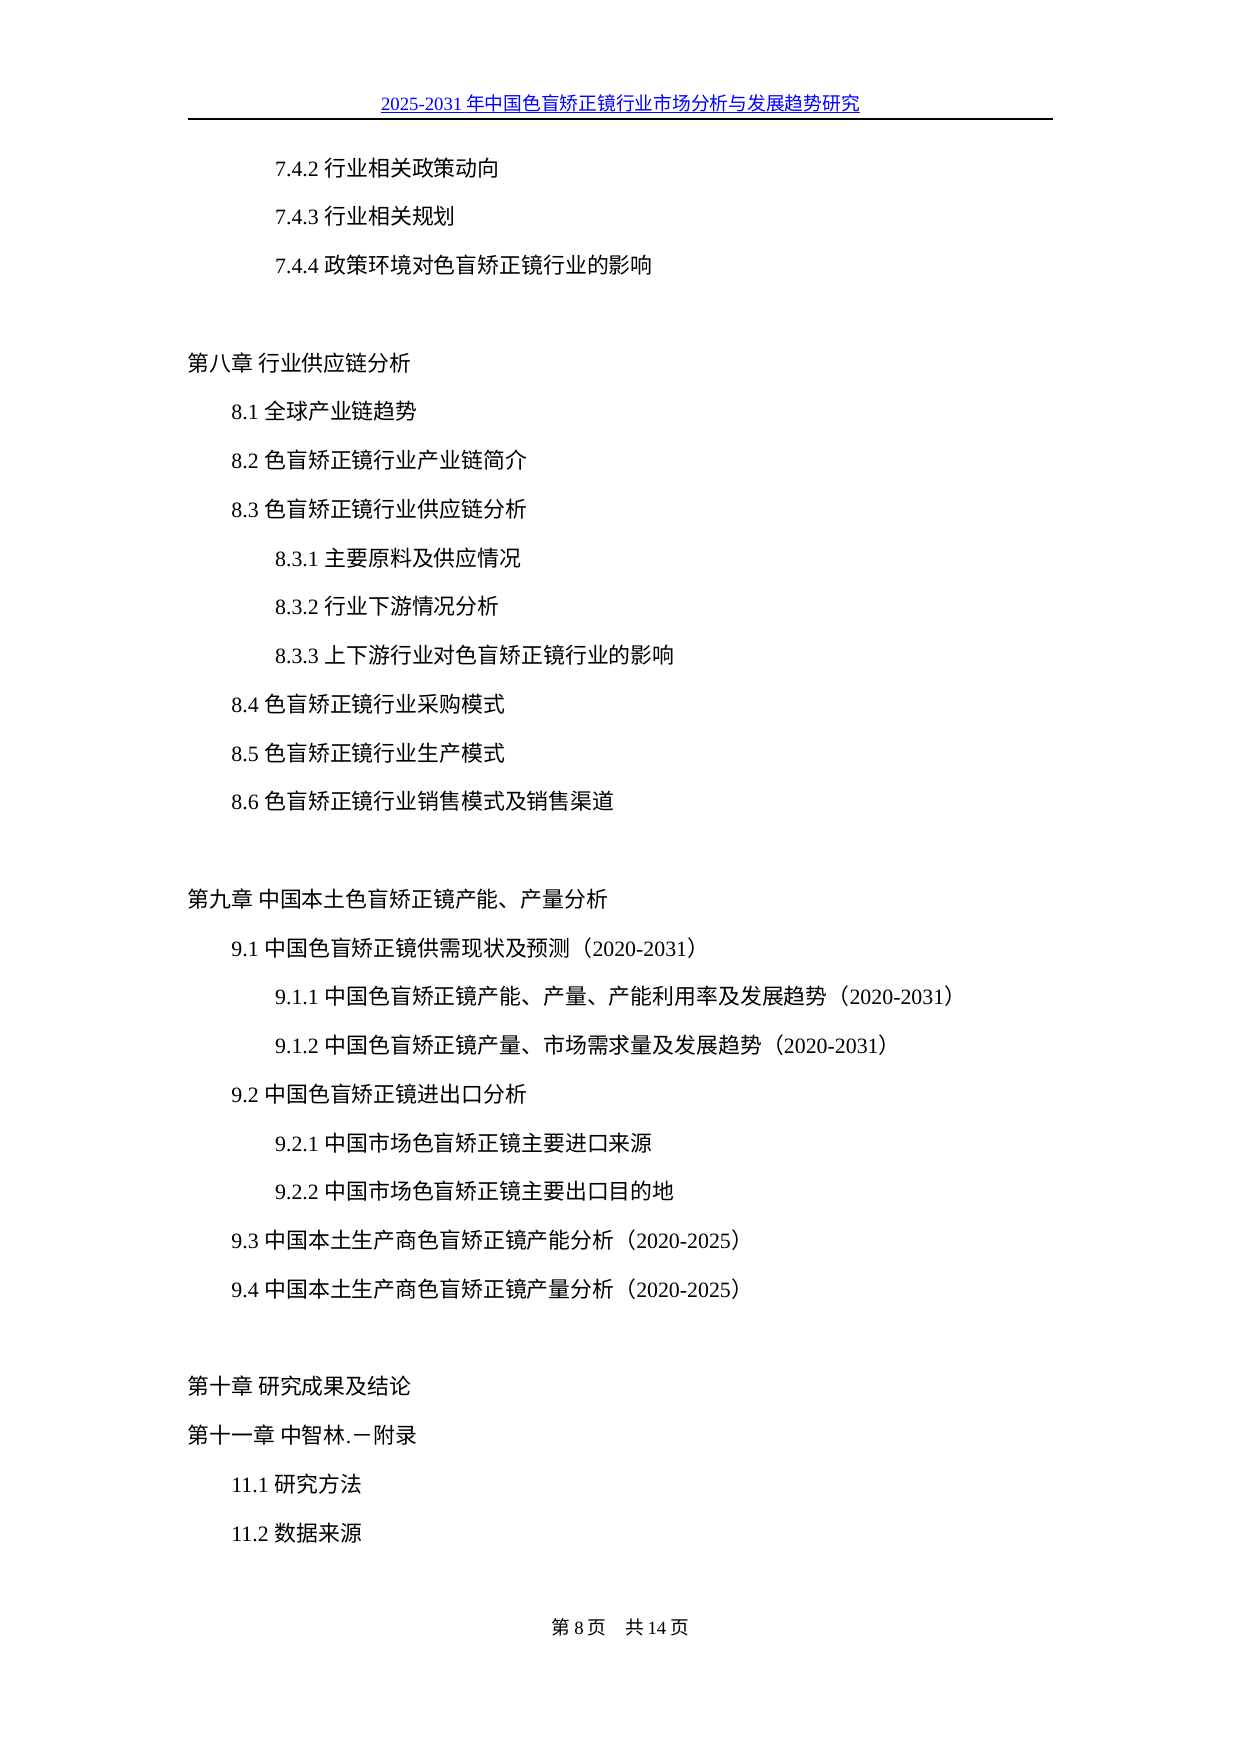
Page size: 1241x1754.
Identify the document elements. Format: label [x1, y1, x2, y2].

text [187, 150, 1053, 1548]
